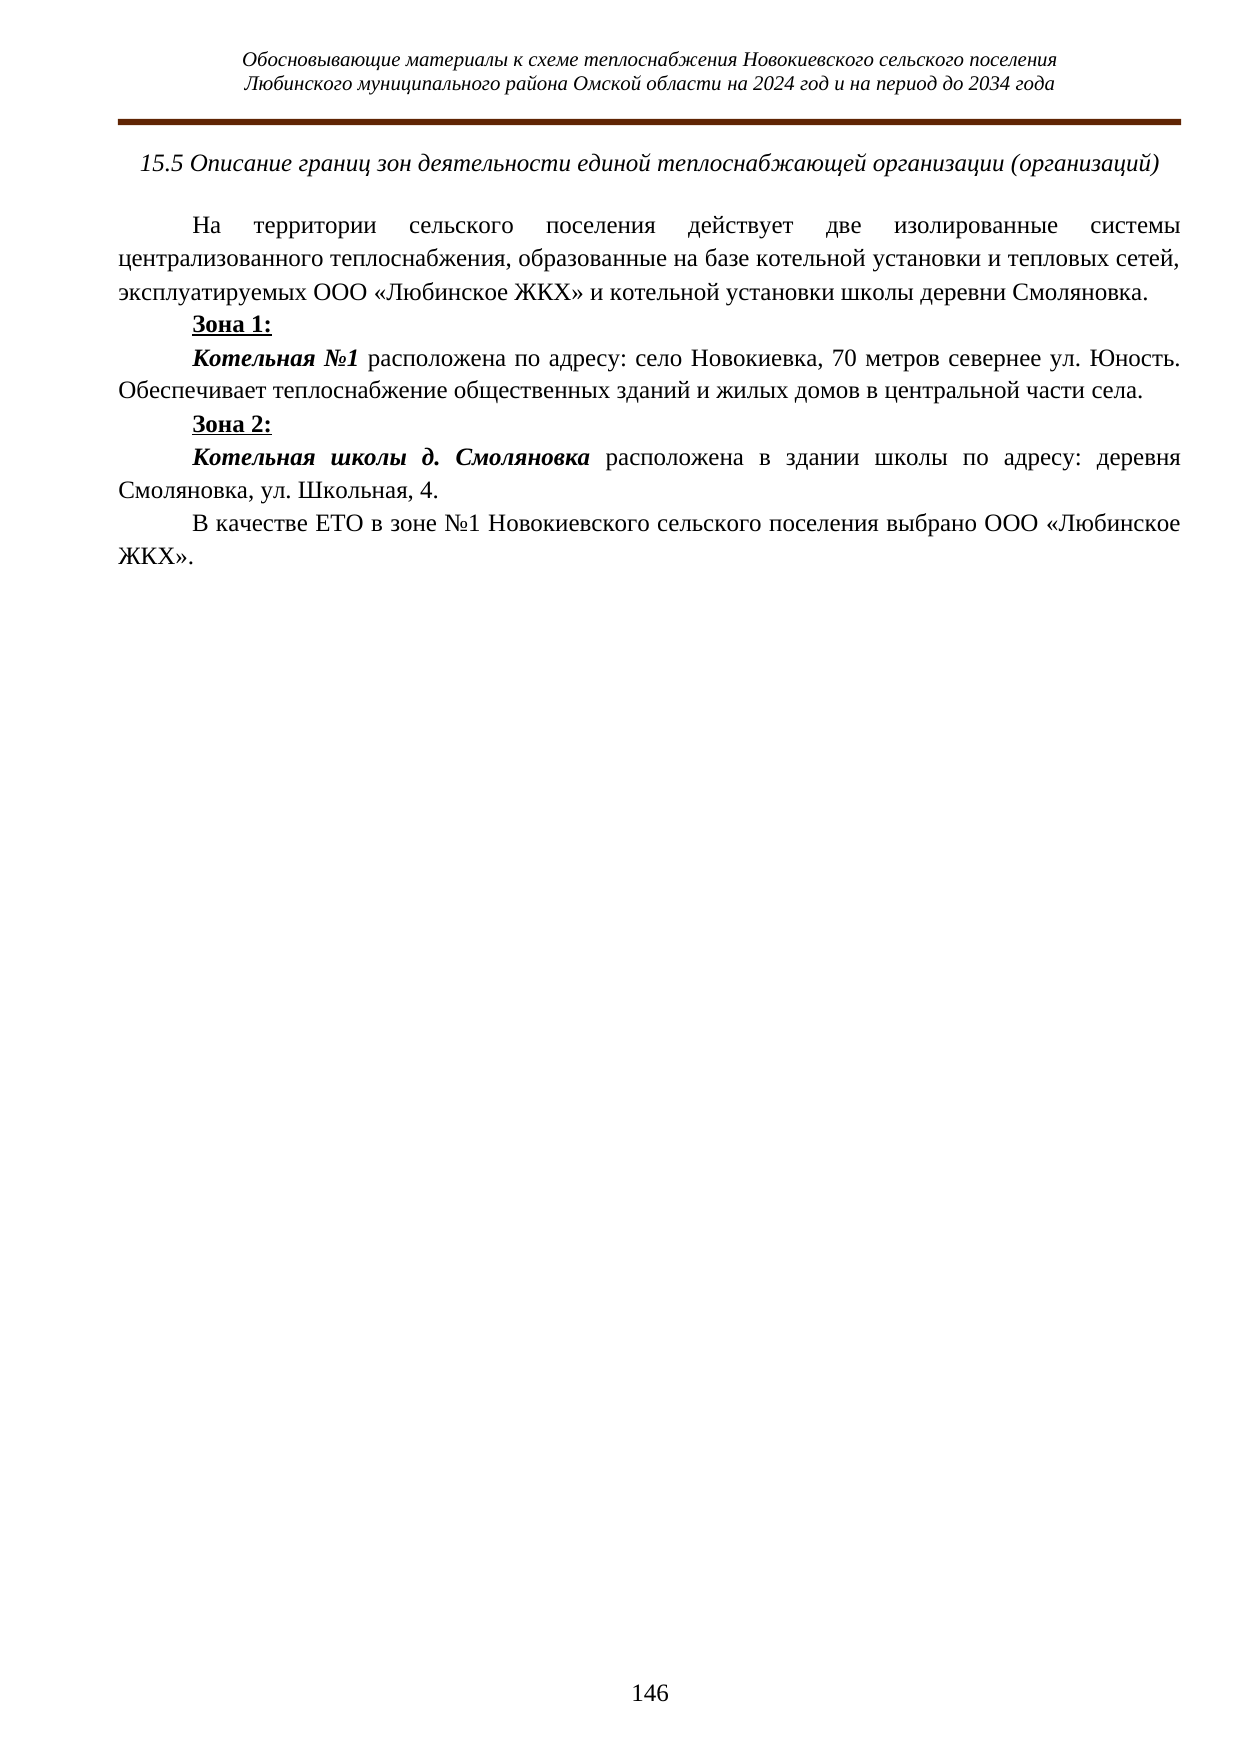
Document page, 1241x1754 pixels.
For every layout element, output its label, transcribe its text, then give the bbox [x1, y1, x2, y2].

subtitle 15.5 Описание границ зон деятельности единой теплоснабжающей организации (организаций) [118, 148, 1181, 207]
text В качестве ЕТО в зоне №1 Новокиевского сельского поселения выбрано ООО «Любинское ЖКХ». [118, 508, 1181, 569]
text Зона 2: [118, 409, 1181, 437]
text На территории сельского поселения действует две изолированные системы централизованного теплоснабжения, образованные на базе котельной установки и тепловых сетей, эксплуатируемых ООО «Любинское ЖКХ» и котельной установки школы деревни Смоляновка. [118, 211, 1181, 305]
text Котельная №1 расположена по адресу: село Новокиевка, 70 метров севернее ул. Юность. Обеспечивает теплоснабжение общественных зданий и жилых домов в центральной части села. [118, 343, 1181, 404]
text Зона 1: [118, 309, 1181, 338]
text Котельная школы д. Смоляновка расположена в здании школы по адресу: деревня Смоляновка, ул. Школьная, 4. [118, 442, 1181, 503]
